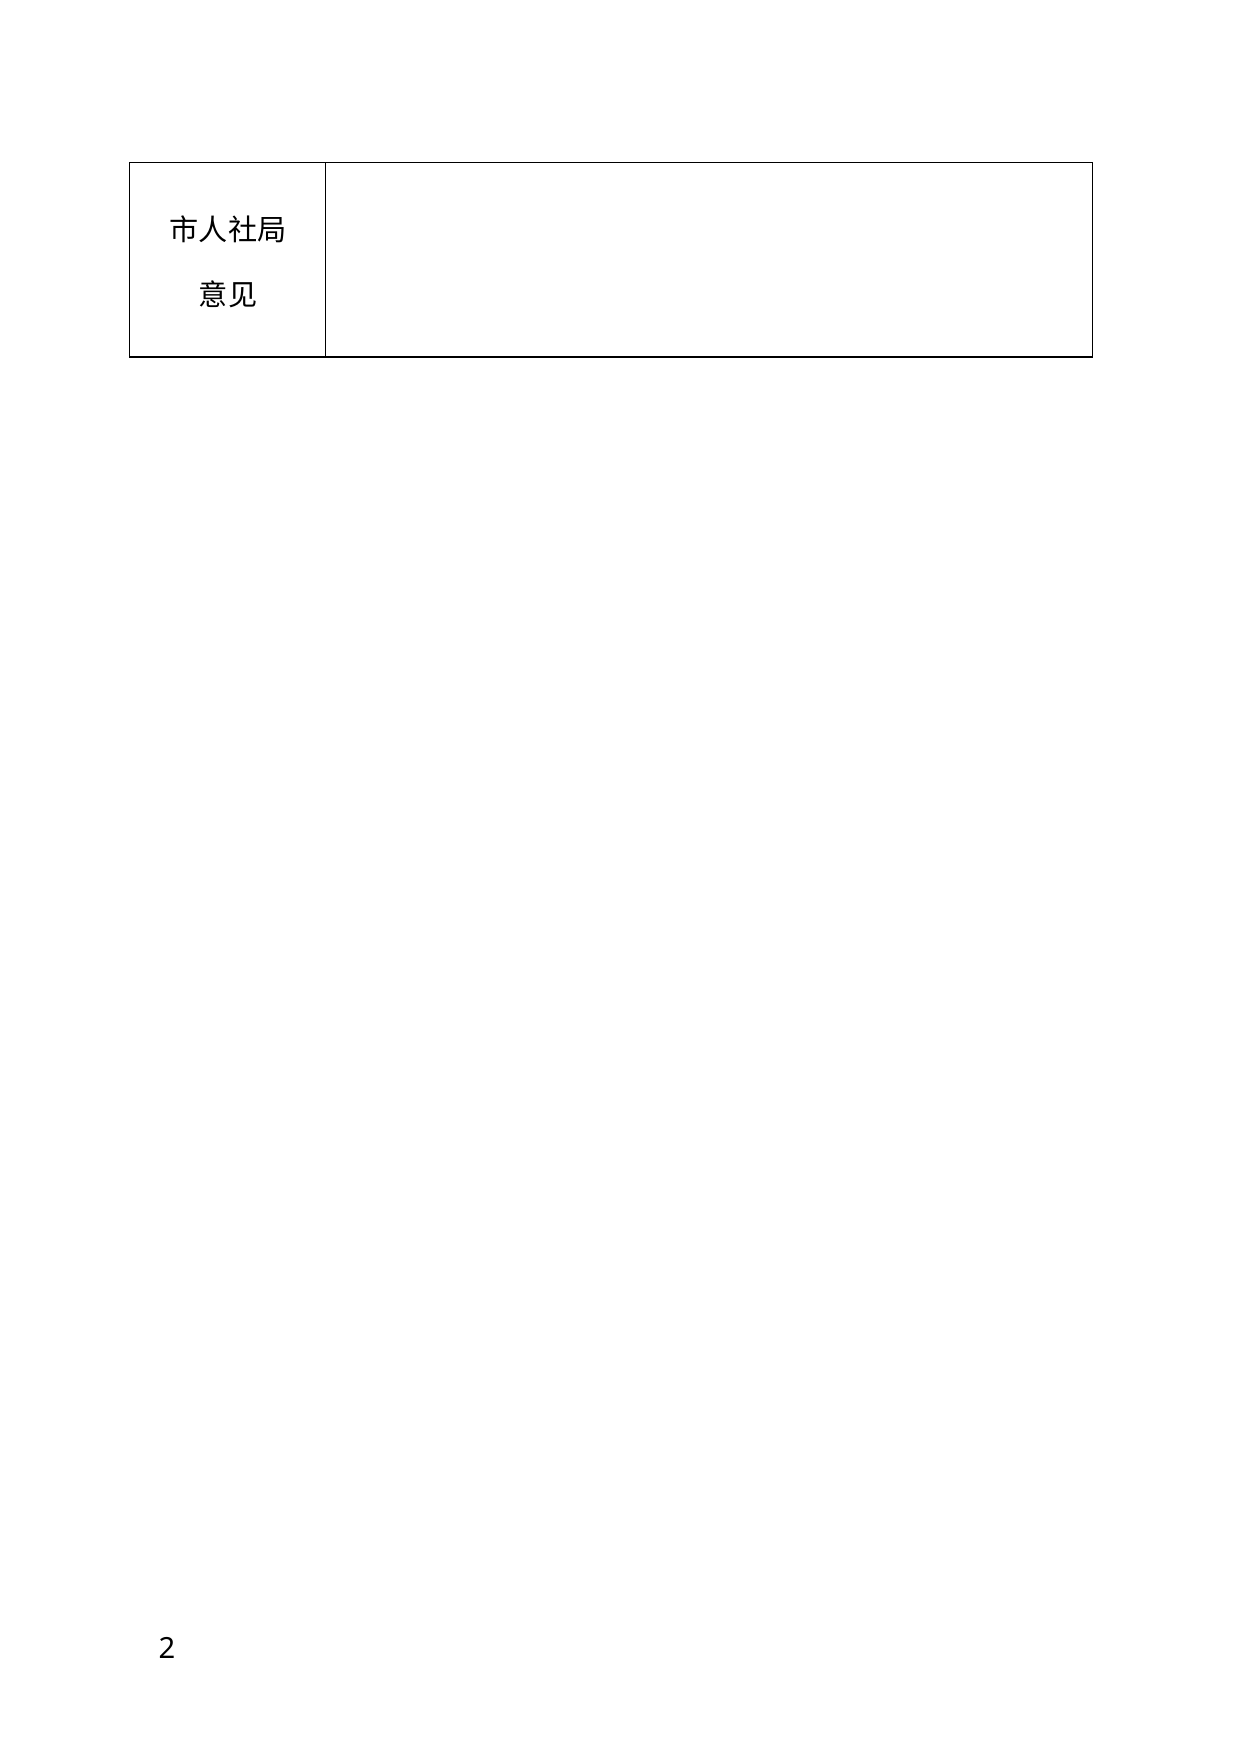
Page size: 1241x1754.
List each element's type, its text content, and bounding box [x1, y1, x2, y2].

table_cell [326, 163, 1092, 356]
table_cell 市人社局 意见 [130, 163, 325, 356]
